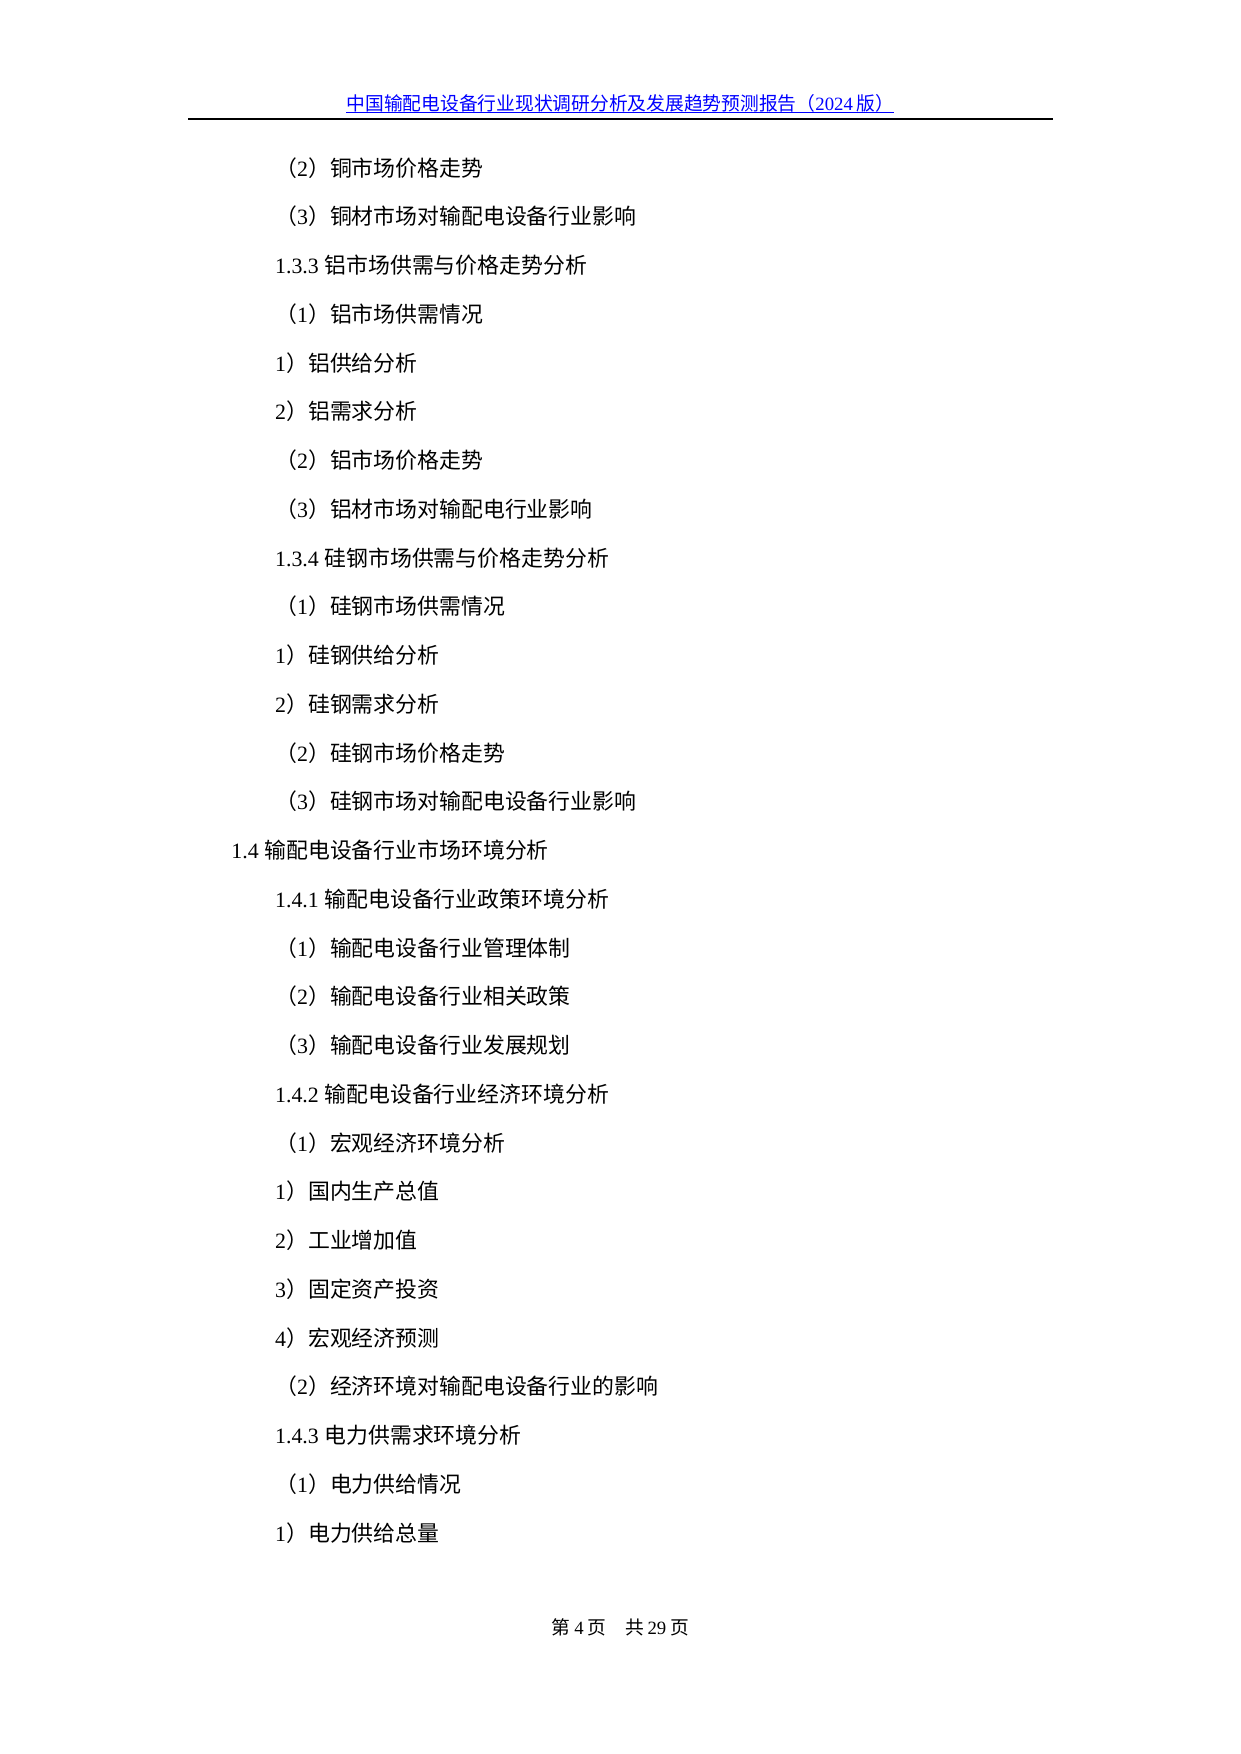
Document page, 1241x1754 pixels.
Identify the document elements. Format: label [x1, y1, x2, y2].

text [187, 150, 1053, 1548]
